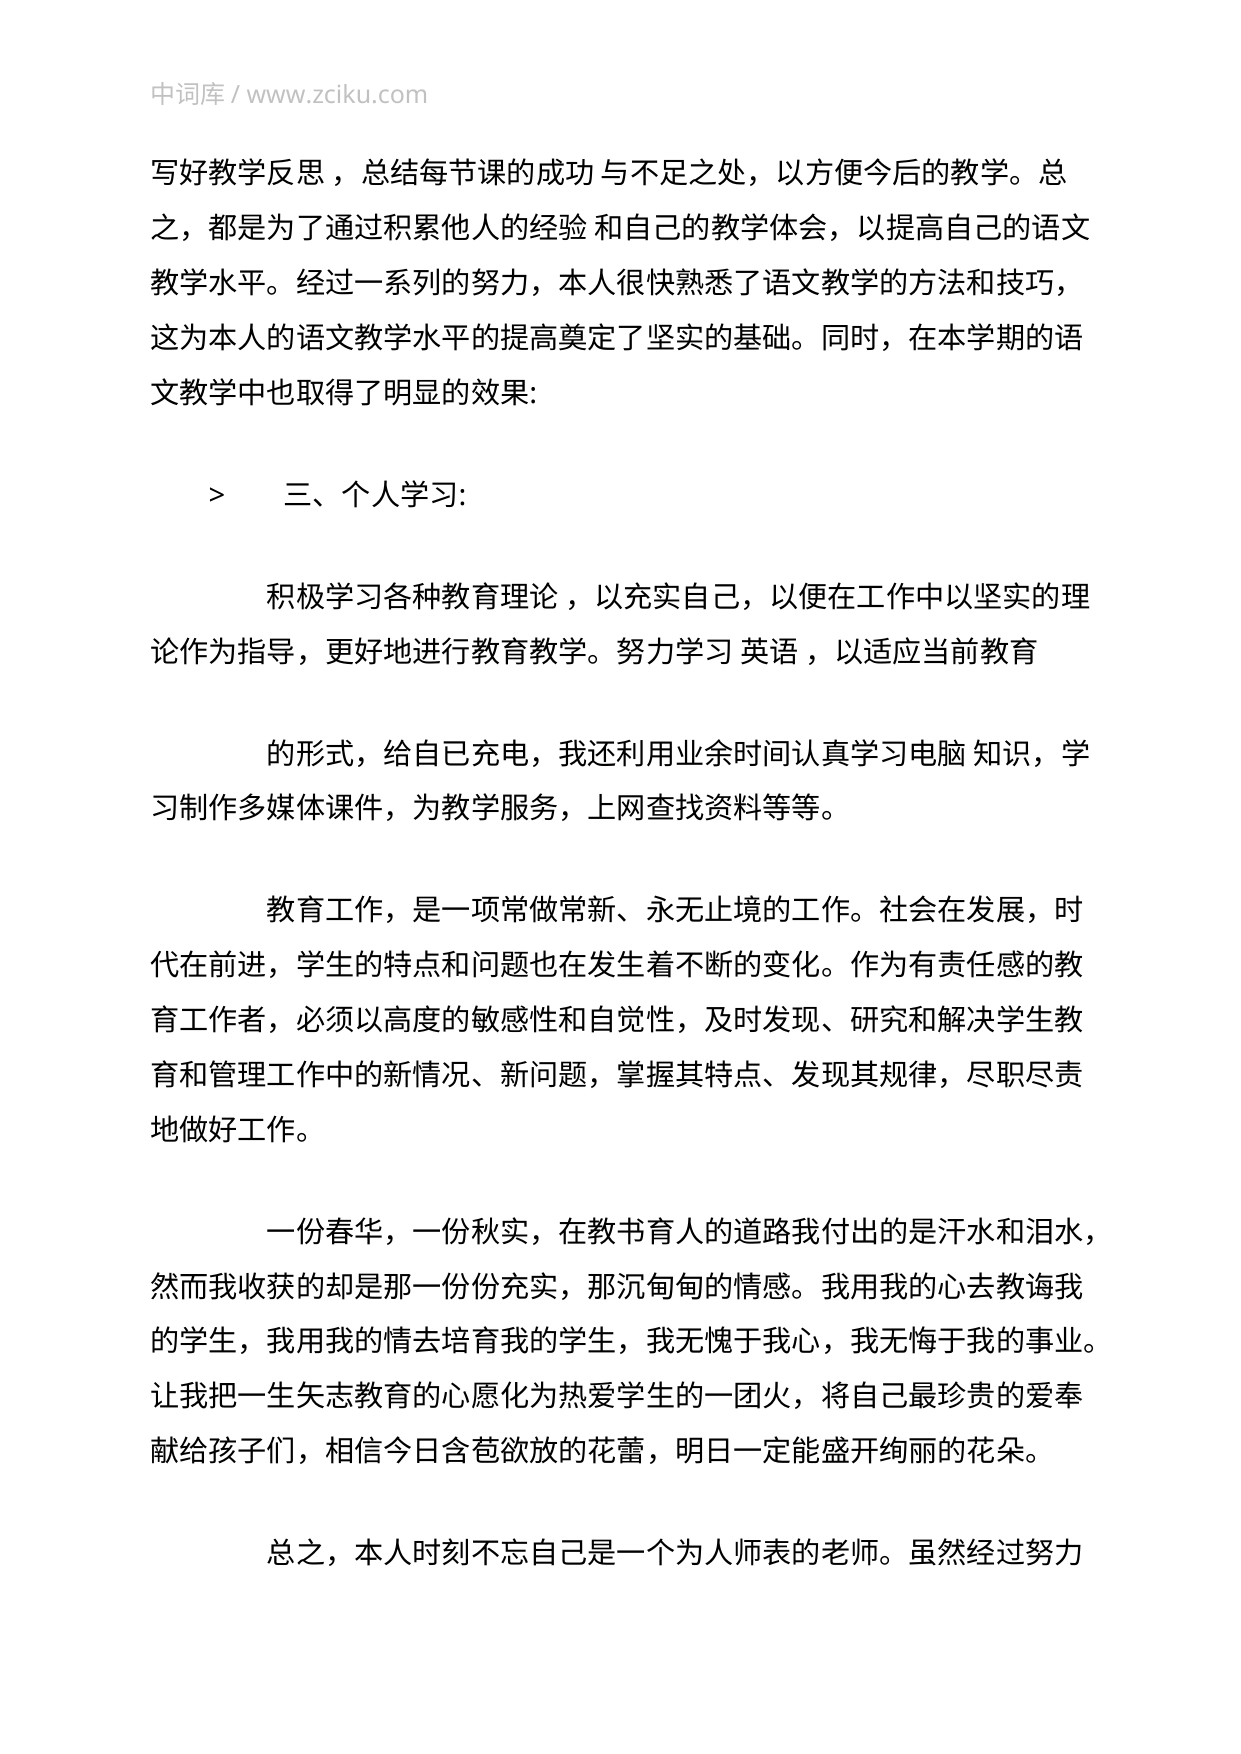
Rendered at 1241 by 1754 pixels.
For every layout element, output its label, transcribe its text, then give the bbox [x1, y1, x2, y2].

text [150, 1529, 1090, 1572]
text 一份春华，一份秋实，在教书育人的道路我付出的是汗水和泪水，然而我收获的却是那一份份充实，那沉甸甸的情感。我用我的心去教诲我的学生，我用我的情去培育我的学生，我无愧于我心，我无悔于我的事业。让我把一生矢志教育的心愿化为热爱学生的一团火，将自己最珍贵的爱奉献给孩子们，相信今日含苞欲放的花蕾，明日一定能盛开绚丽的花朵。 [150, 1208, 1090, 1470]
text 的形式，给自已充电，我还利用业余时间认真学习电脑 知识，学习制作多媒体课件，为教学服务，上网查找资料等等。 [150, 730, 1090, 827]
text 积极学习各种教育理论 ，以充实自己，以便在工作中以坚实的理论作为指导，更好地进行教育教学。努力学习 英语 ，以适应当前教育 [150, 573, 1090, 671]
text 教育工作，是一项常做常新、永无止境的工作。社会在发展，时代在前进，学生的特点和问题也在发生着不断的变化。作为有责任感的教育工作者，必须以高度的敏感性和自觉性，及时发现、研究和解决学生教育和管理工作中的新情况、新问题，掌握其特点、发现其规律，尽职尽责地做好工作。 [150, 887, 1090, 1149]
text > 三、个人学习: [150, 472, 1090, 514]
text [150, 150, 1090, 412]
